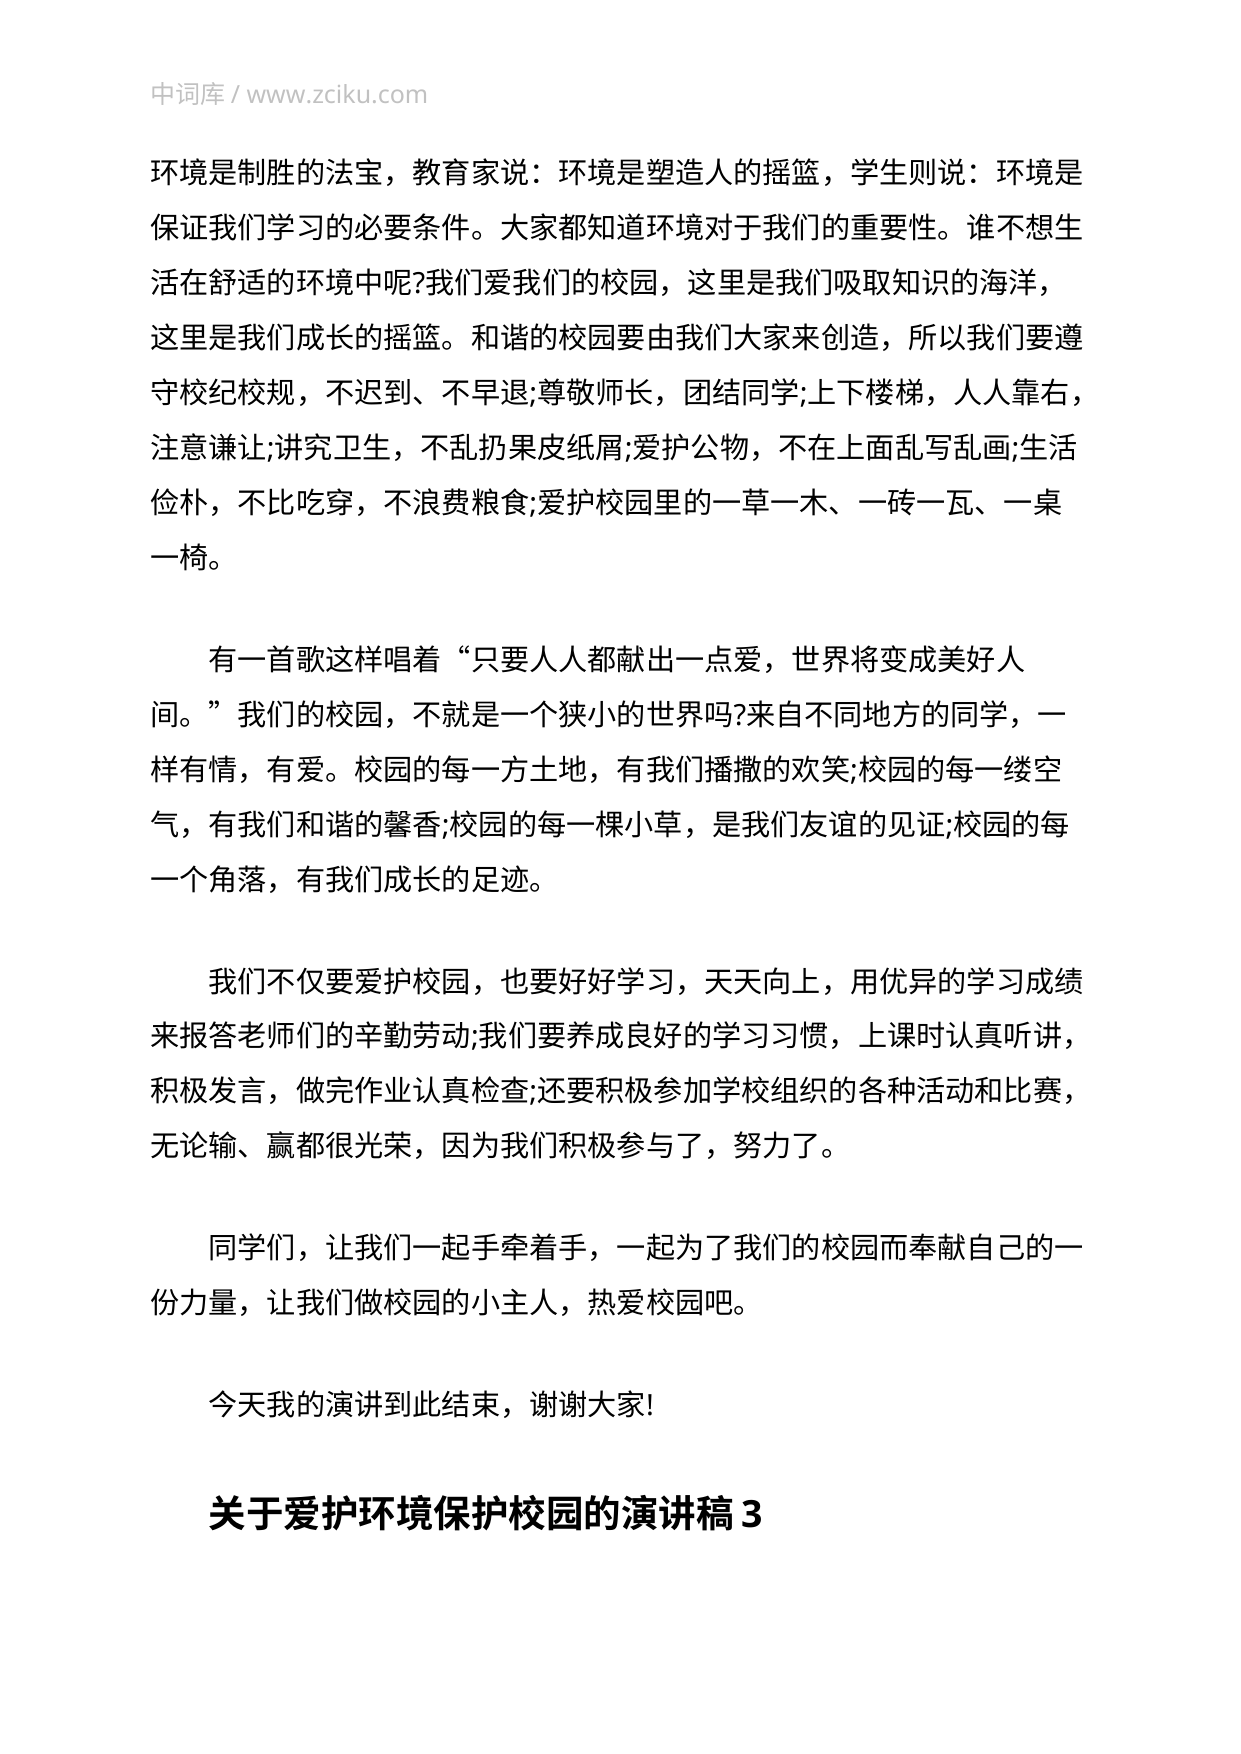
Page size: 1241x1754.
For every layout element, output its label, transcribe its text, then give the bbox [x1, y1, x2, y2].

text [150, 150, 1090, 577]
text 我们不仅要爱护校园，也要好好学习，天天向上，用优异的学习成绩来报答老师们的辛勤劳动;我们要养成良好的学习习惯，上课时认真听讲，积极发言，做完作业认真检查;还要积极参加学校组织的各种活动和比赛，无论输、赢都很光荣，因为我们积极参与了，努力了。 [150, 958, 1090, 1165]
text 有一首歌这样唱着“只要人人都献出一点爱，世界将变成美好人间。”我们的校园，不就是一个狭小的世界吗?来自不同地方的同学，一样有情，有爱。校园的每一方土地，有我们播撒的欢笑;校园的每一缕空气，有我们和谐的馨香;校园的每一棵小草，是我们友谊的见证;校园的每一个角落，有我们成长的足迹。 [150, 636, 1090, 899]
text 今天我的演讲到此结束，谢谢大家! [150, 1381, 1090, 1424]
text 关于爱护环境保护校园的演讲稿3 [150, 1483, 1090, 1538]
text 同学们，让我们一起手牵着手，一起为了我们的校园而奉献自己的一份力量，让我们做校园的小主人，热爱校园吧。 [150, 1225, 1090, 1322]
